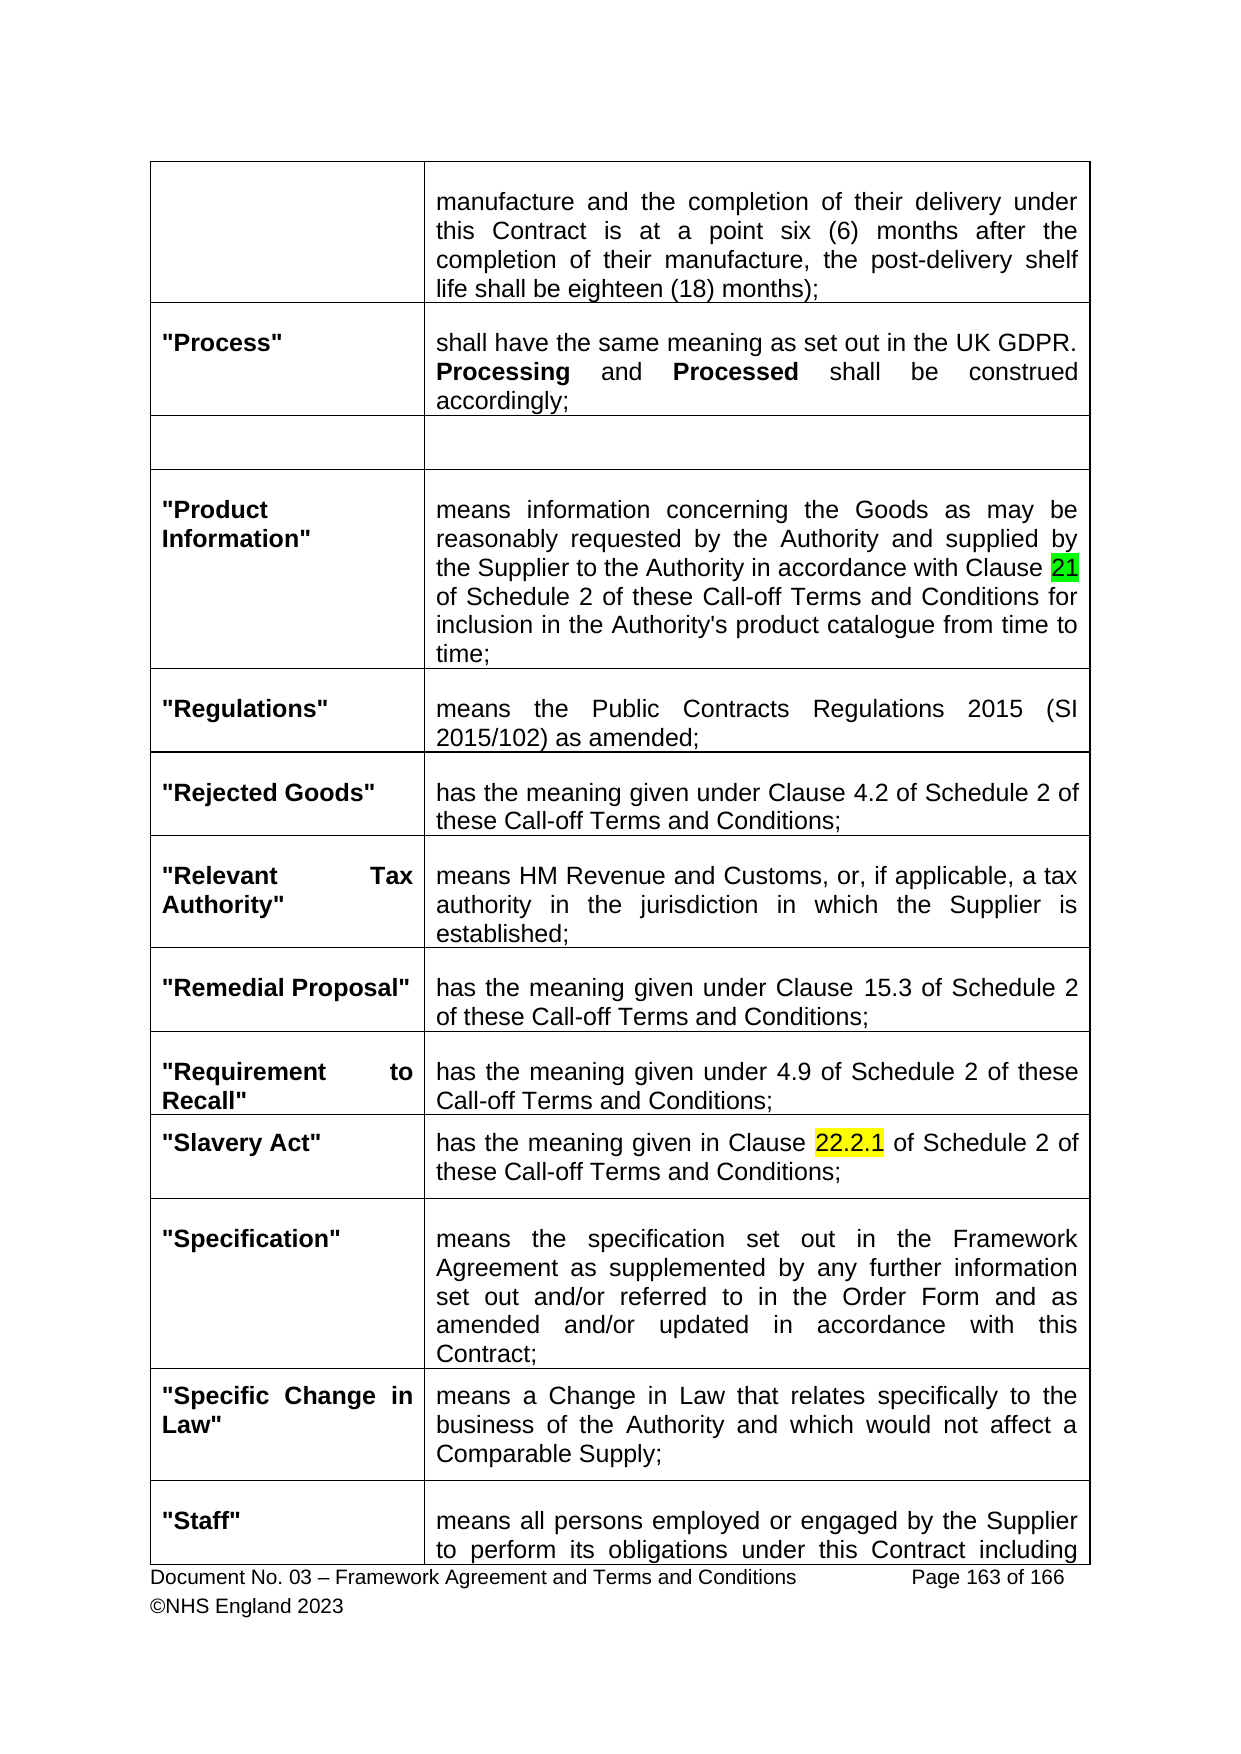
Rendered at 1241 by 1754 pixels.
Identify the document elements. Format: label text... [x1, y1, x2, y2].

table_cell means the specification set out in the Framework Agreement as supplemented by any further information set out and/or referred to in the Order Form and as amended and/or updated in accordance with this Contract; [425, 1199, 1089, 1368]
table_cell "Specific Change in Law" [151, 1369, 424, 1480]
table_cell has the meaning given under 4.9 of Schedule 2 of these Call-off Terms and Conditions; [425, 1032, 1089, 1114]
table_cell "Process" [151, 303, 424, 414]
table_cell "Remedial Proposal" [151, 948, 424, 1031]
table_cell means the Public Contracts Regulations 2015 (SI 2015/102) as amended; [425, 669, 1089, 751]
table_cell "Regulations" [151, 669, 424, 751]
table_cell has the meaning given under Clause 4.2 of Schedule 2 of these Call-off Terms and Conditions; [425, 753, 1089, 835]
table_cell "Relevant Tax Authority" [151, 836, 424, 947]
table_cell means information concerning the Goods as may be reasonably requested by the Authority and supplied by the Supplier to the Authority in accordance with Clause 21 of Schedule 2 of these Call-off Terms and Conditions for inclusion in the Authority's product catalogue from time to time; [425, 470, 1089, 668]
table_cell means HM Revenue and Customs, or, if applicable, a tax authority in the jurisdiction in which the Supplier is established; [425, 836, 1089, 947]
table_cell [425, 416, 1089, 469]
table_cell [151, 162, 424, 302]
table_cell "Slavery Act" [151, 1115, 424, 1198]
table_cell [425, 162, 1089, 302]
table_cell has the meaning given in Clause 22.2.1 of Schedule 2 of these Call-off Terms and Conditions; [425, 1115, 1089, 1198]
table_cell means a Change in Law that relates specifically to the business of the Authority and which would not affect a Comparable Supply; [425, 1369, 1089, 1480]
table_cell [425, 1481, 1089, 1563]
table_cell "Product Information" [151, 470, 424, 668]
table_cell [151, 416, 424, 469]
table_cell shall have the same meaning as set out in the UK GDPR. Processing and Processed shall be construed accordingly; [425, 303, 1089, 414]
table_cell "Specification" [151, 1199, 424, 1368]
table_cell "Rejected Goods" [151, 753, 424, 835]
table_cell "Requirement to Recall" [151, 1032, 424, 1114]
table_cell "Staff" [151, 1481, 424, 1563]
table_cell has the meaning given under Clause 15.3 of Schedule 2 of these Call-off Terms and Conditions; [425, 948, 1089, 1031]
